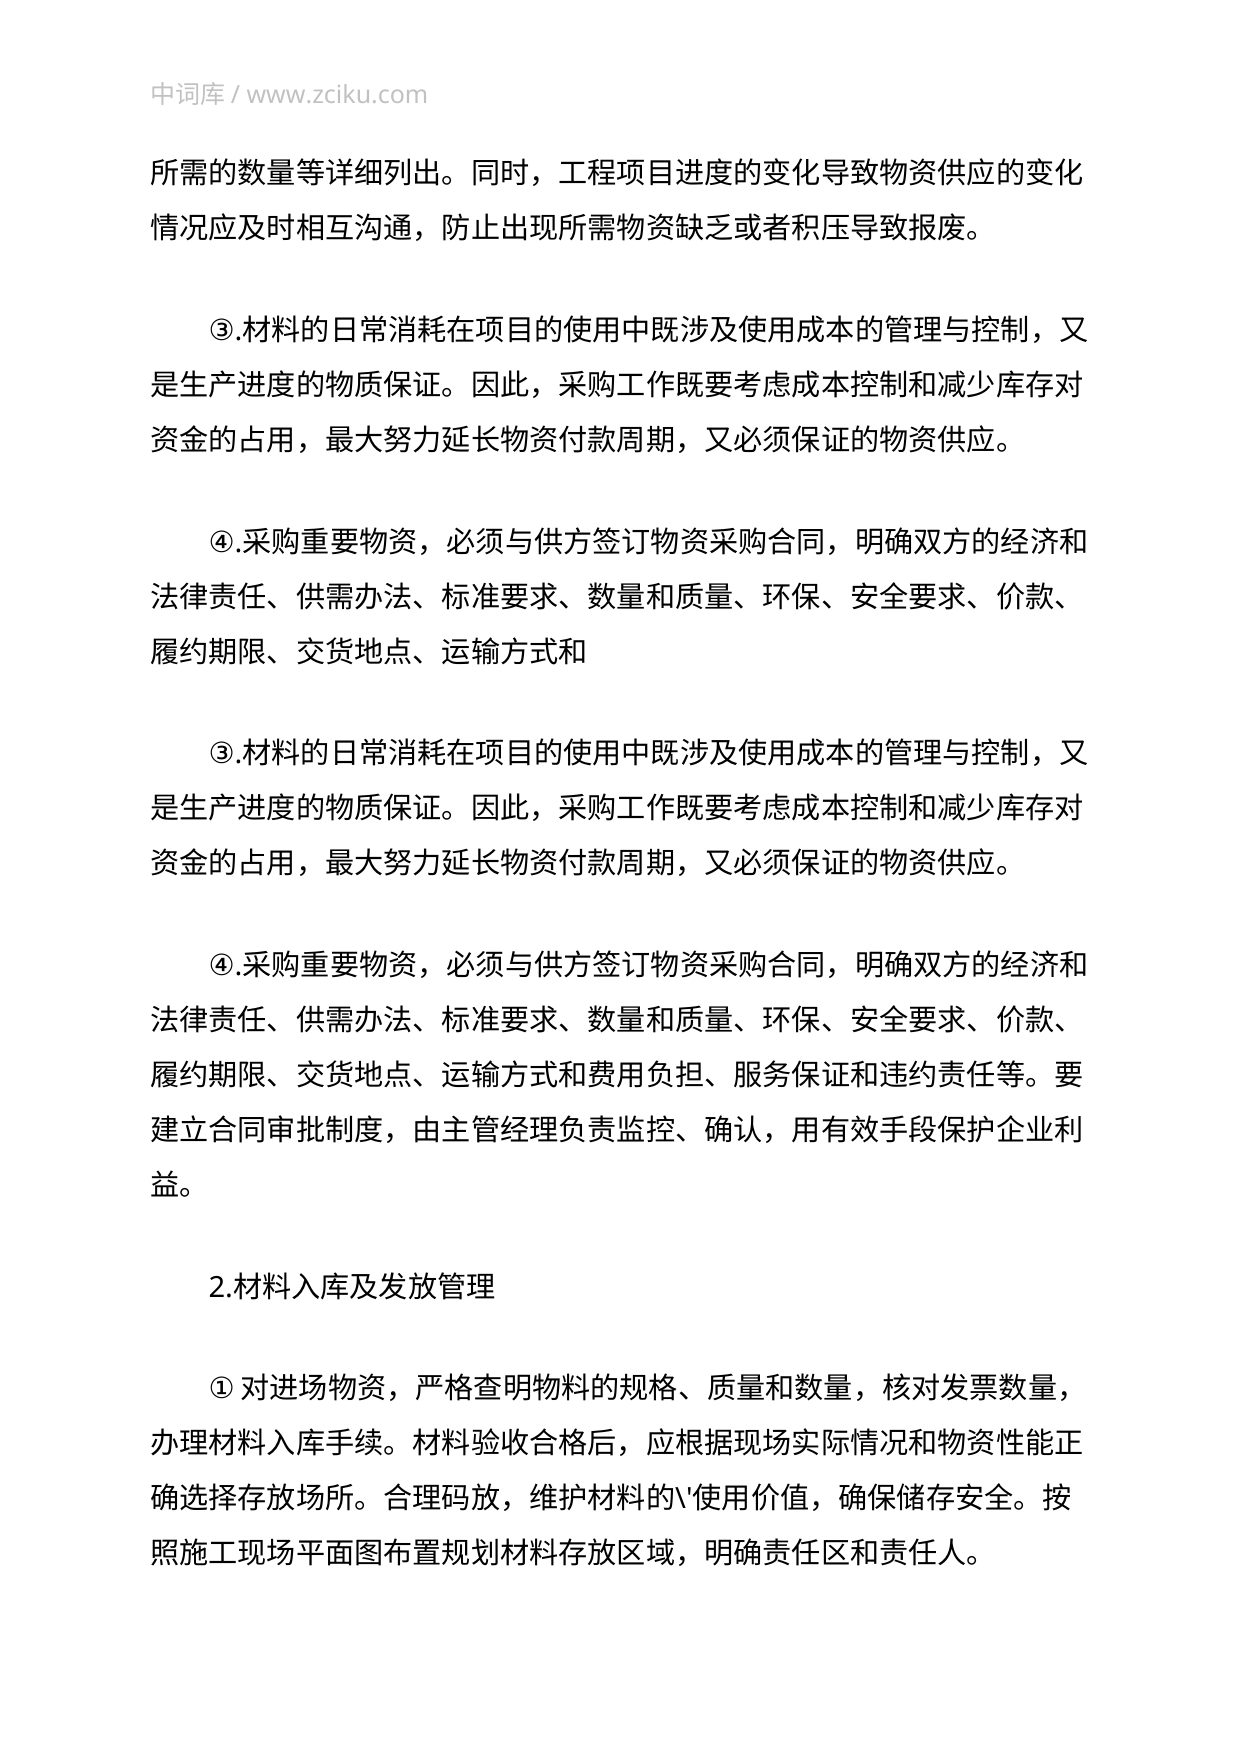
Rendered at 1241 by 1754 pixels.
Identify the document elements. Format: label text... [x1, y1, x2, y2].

text 2.材料入库及发放管理 [150, 1263, 1090, 1306]
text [150, 150, 1090, 247]
text ③.材料的日常消耗在项目的使用中既涉及使用成本的管理与控制，又是生产进度的物质保证。因此，采购工作既要考虑成本控制和减少库存对资金的占用，最大努力延长物资付款周期，又必须保证的物资供应。 [150, 307, 1090, 459]
text ④.采购重要物资，必须与供方签订物资采购合同，明确双方的经济和法律责任、供需办法、标准要求、数量和质量、环保、安全要求、价款、履约期限、交货地点、运输方式和 [150, 518, 1090, 671]
text ①对进场物资，严格查明物料的规格、质量和数量，核对发票数量，办理材料入库手续。材料验收合格后，应根据现场实际情况和物资性能正确选择存放场所。合理码放，维护材料的\'使用价值，确保储存安全。按照施工现场平面图布置规划材料存放区域，明确责任区和责任人。 [150, 1365, 1090, 1572]
text ④.采购重要物资，必须与供方签订物资采购合同，明确双方的经济和法律责任、供需办法、标准要求、数量和质量、环保、安全要求、价款、履约期限、交货地点、运输方式和费用负担、服务保证和违约责任等。要建立合同审批制度，由主管经理负责监控、确认，用有效手段保护企业利益。 [150, 942, 1090, 1204]
text ③.材料的日常消耗在项目的使用中既涉及使用成本的管理与控制，又是生产进度的物质保证。因此，采购工作既要考虑成本控制和减少库存对资金的占用，最大努力延长物资付款周期，又必须保证的物资供应。 [150, 730, 1090, 882]
